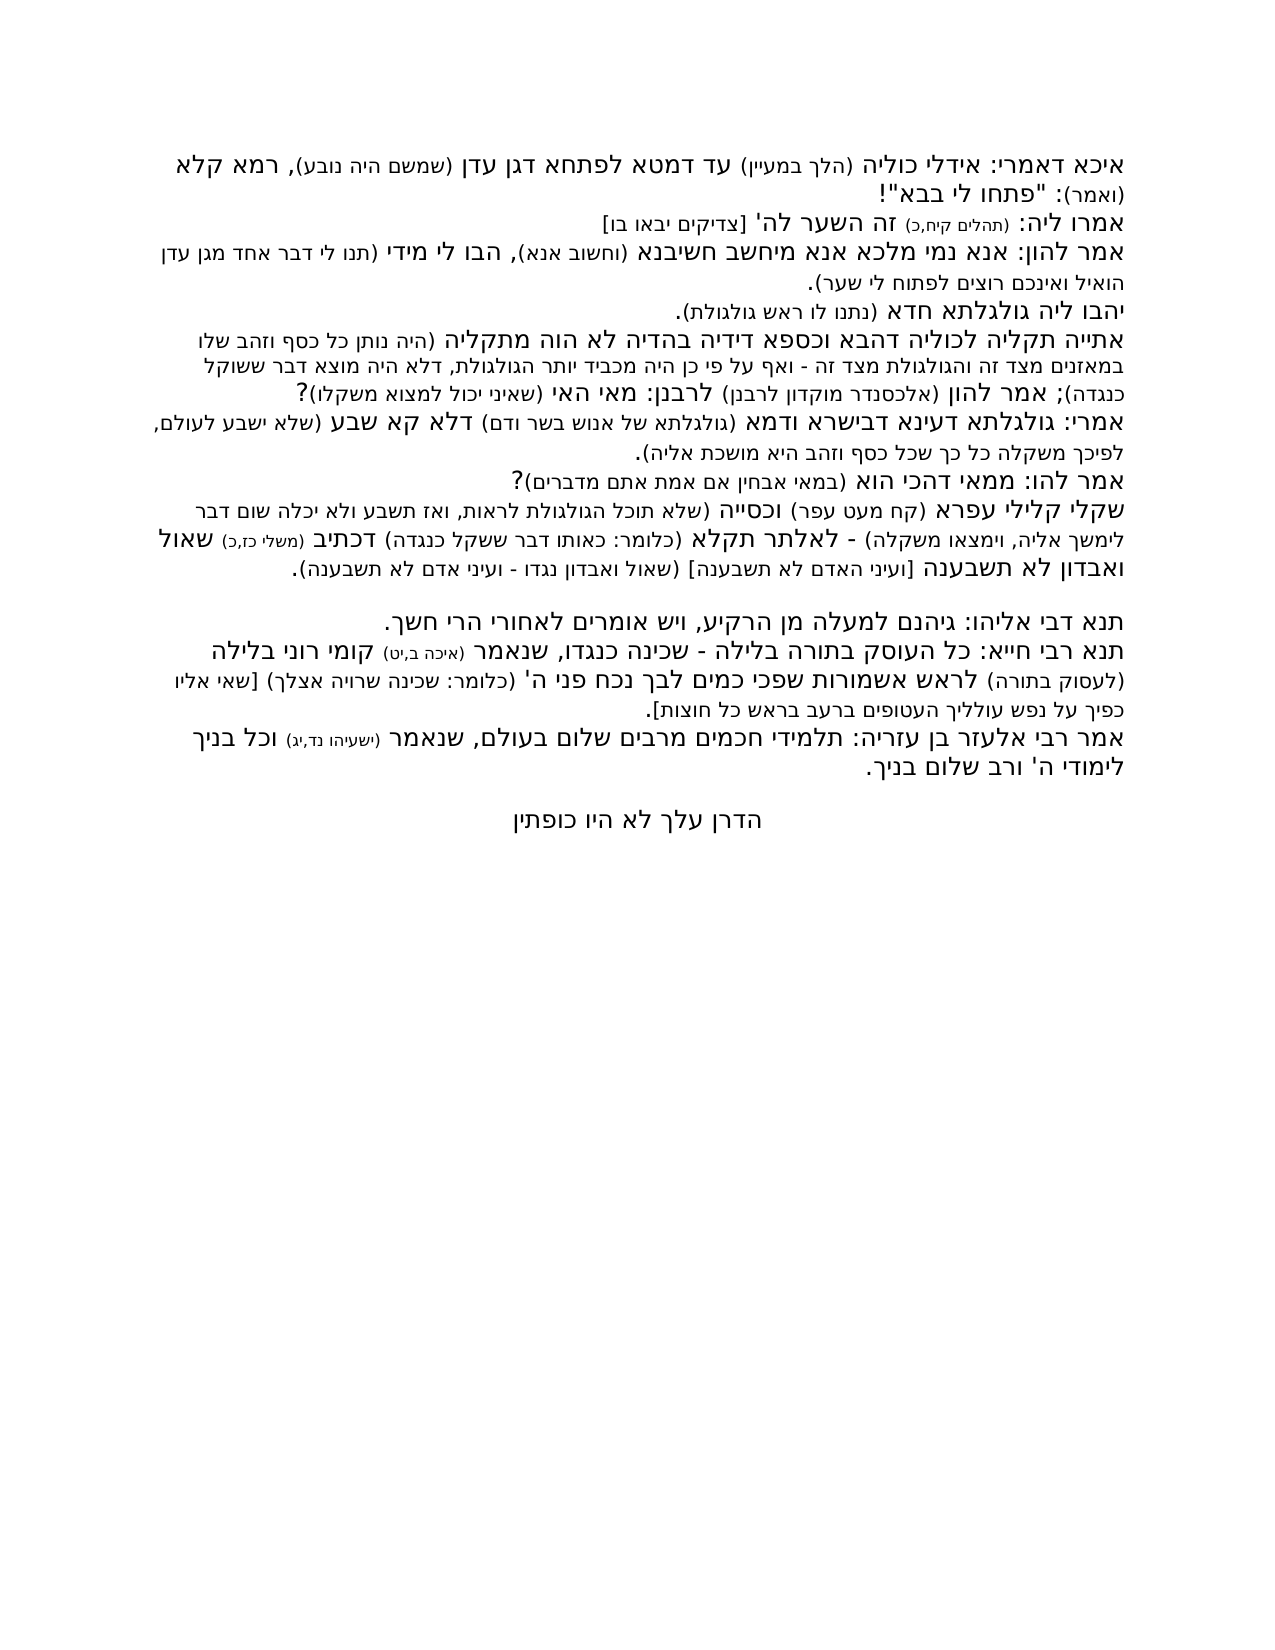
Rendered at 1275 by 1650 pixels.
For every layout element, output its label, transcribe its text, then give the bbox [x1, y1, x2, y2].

text אמרו ליה: (תהלים קיח,כ) זה השער לה' [צדיקים יבאו בו] [150, 208, 1125, 237]
text תנא רבי חייא: כל העוסק בתורה בלילה - שכינה כנגדו, שנאמר (איכה ב,יט) קומי רוני בלילה (לעסוק בתורה) לראש אשמורות שפכי כמים לבך נכח פני ה' (כלומר: שכינה שרויה אצלך) [שאי אליו כפיך על נפש עולליך העטופים ברעב בראש כל חוצות]. [150, 636, 1125, 723]
text תנא דבי אליהו: גיהנם למעלה מן הרקיע, ויש אומרים לאחורי הרי חשך. [150, 607, 1125, 636]
text הדרן עלך לא היו כופתין [150, 806, 1125, 835]
text אמר להון: אנא נמי מלכא אנא מיחשב חשיבנא (וחשוב אנא), הבו לי מידי (תנו לי דבר אחד מגן עדן הואיל ואינכם רוצים לפתוח לי שער). [150, 237, 1125, 296]
text אמר להו: ממאי דהכי הוא (במאי אבחין אם אמת אתם מדברים)? [150, 466, 1125, 495]
text אמר רבי אלעזר בן עזריה: תלמידי חכמים מרבים שלום בעולם, שנאמר (ישעיהו נד,יג) וכל בניך לימודי ה' ורב שלום בניך. [150, 723, 1125, 782]
text איכא דאמרי: אידלי כוליה (הלך במעיין) עד דמטא לפתחא דגן עדן (שמשם היה נובע), רמא קלא (ואמר): "פתחו לי בבא"! [150, 150, 1125, 208]
text שקלי קלילי עפרא (קח מעט עפר) וכסייה (שלא תוכל הגולגולת לראות, ואז תשבע ולא יכלה שום דבר לימשך אליה, וימצאו משקלה) - לאלתר תקלא (כלומר: כאותו דבר ששקל כנגדה) דכתיב (משלי כז,כ) שאול ואבדון לא תשבענה [ועיני האדם לא תשבענה] (שאול ואבדון נגדו - ועיני אדם לא תשבענה). [150, 495, 1125, 583]
text יהבו ליה גולגלתא חדא (נתנו לו ראש גולגולת). [150, 296, 1125, 325]
text אמרי: גולגלתא דעינא דבישרא ודמא (גולגלתא של אנוש בשר ודם) דלא קא שבע (שלא ישבע לעולם, לפיכך משקלה כל כך שכל כסף וזהב היא מושכת אליה). [150, 408, 1125, 466]
text אתייה תקליה לכוליה דהבא וכספא דידיה בהדיה לא הוה מתקליה (היה נותן כל כסף וזהב שלו במאזנים מצד זה והגולגולת מצד זה - ואף על פי כן היה מכביד יותר הגולגולת, דלא היה מוצא דבר ששוקל כנגדה); אמר להון (אלכסנדר מוקדון לרבנן) לרבנן: מאי האי (שאיני יכול למצוא משקלו)? [150, 325, 1125, 408]
